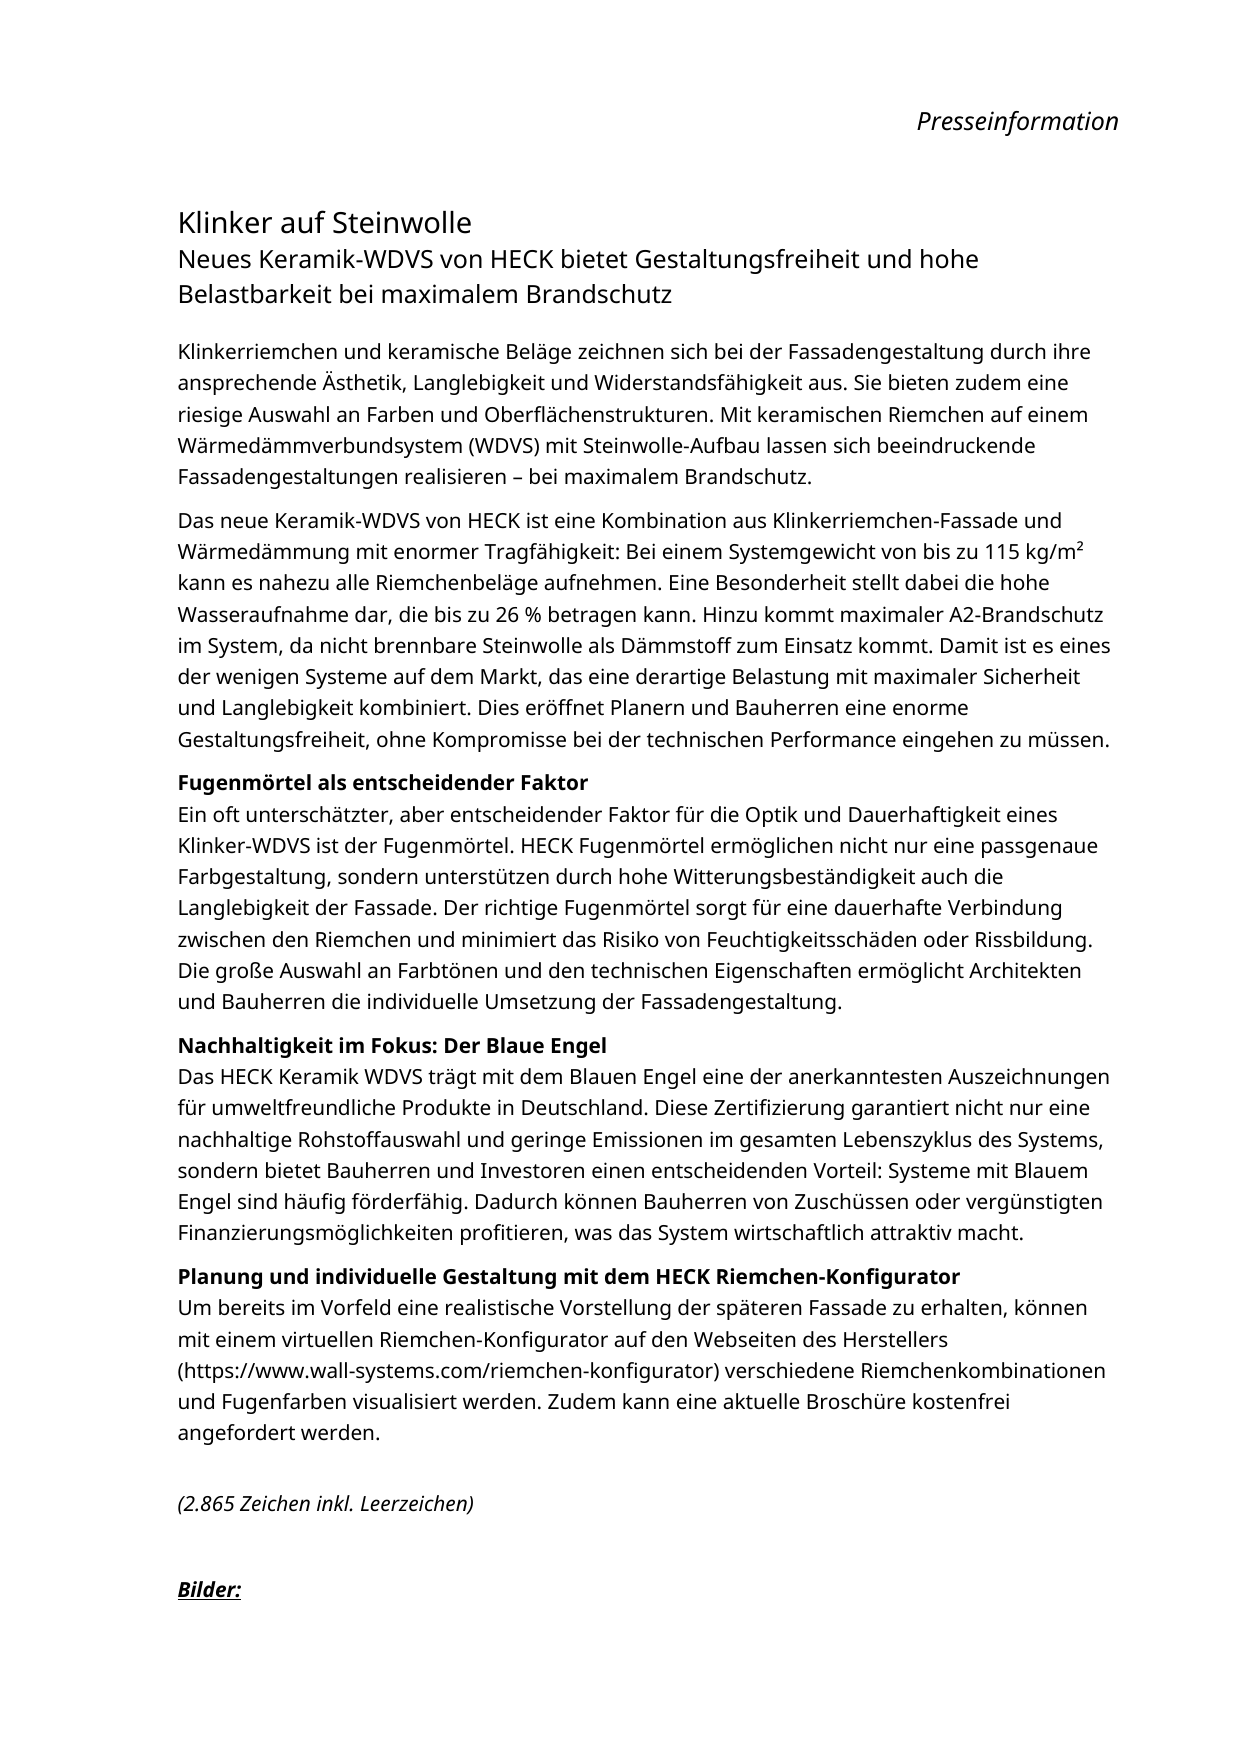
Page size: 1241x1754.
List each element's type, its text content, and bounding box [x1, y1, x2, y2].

text Klinkerriemchen und keramische Beläge zeichnen sich bei der Fassadengestaltung durch ihre ansprechende Ästhetik, Langlebigkeit und Widerstandsfähigkeit aus. Sie bieten zudem eine riesige Auswahl an Farben und Oberflächenstrukturen. Mit keramischen Riemchen auf einem Wärmedämmverbundsystem (WDVS) mit Steinwolle-Aufbau lassen sich beeindruckende Fassadengestaltungen realisieren – bei maximalem Brandschutz. [177, 334, 1122, 491]
text Klinker auf Steinwolle [177, 202, 1122, 242]
text (2.865 Zeichen inkl. Leerzeichen) [177, 1489, 1126, 1518]
text Planung und individuelle Gestaltung mit dem HECK Riemchen-Konfigurator Um bereits im Vorfeld eine realistische Vorstellung der späteren Fassade zu erhalten, können mit einem virtuellen Riemchen-Konfigurator auf den Webseiten des Herstellers (https://www.wall-systems.com/riemchen-konfigurator) verschiedene Riemchenkombinationen und Fugenfarben visualisiert werden. Zudem kann eine aktuelle Broschüre kostenfrei angefordert werden. [177, 1259, 1122, 1447]
text Fugenmörtel als entscheidender Faktor Ein oft unterschätzter, aber entscheidender Faktor für die Optik und Dauerhaftigkeit eines Klinker-WDVS ist der Fugenmörtel. HECK Fugenmörtel ermöglichen nicht nur eine passgenaue Farbgestaltung, sondern unterstützen durch hohe Witterungsbeständigkeit auch die Langlebigkeit der Fassade. Der richtige Fugenmörtel sorgt für eine dauerhafte Verbindung zwischen den Riemchen und minimiert das Risiko von Feuchtigkeitsschäden oder Rissbildung. Die große Auswahl an Farbtönen und den technischen Eigenschaften ermöglicht Architekten und Bauherren die individuelle Umsetzung der Fassadengestaltung. [177, 766, 1122, 1016]
text Bilder: [177, 1575, 1122, 1603]
text Das neue Keramik-WDVS von HECK ist eine Kombination aus Klinkerriemchen-Fassade und Wärmedämmung mit enormer Tragfähigkeit: Bei einem Systemgewicht von bis zu 115 kg/m² kann es nahezu alle Riemchenbeläge aufnehmen. Eine Besonderheit stellt dabei die hohe Wasseraufnahme dar, die bis zu 26 % betragen kann. Hinzu kommt maximaler A2-Brandschutz im System, da nicht brennbare Steinwolle als Dämmstoff zum Einsatz kommt. Damit ist es eines der wenigen Systeme auf dem Markt, das eine derartige Belastung mit maximaler Sicherheit und Langlebigkeit kombiniert. Dies eröffnet Planern und Bauherren eine enorme Gestaltungsfreiheit, ohne Kompromisse bei der technischen Performance eingehen zu müssen. [177, 503, 1122, 753]
text Neues Keramik-WDVS von HECK bietet Gestaltungsfreiheit und hohe Belastbarkeit bei maximalem Brandschutz [177, 242, 1122, 334]
text Nachhaltigkeit im Fokus: Der Blaue Engel Das HECK Keramik WDVS trägt mit dem Blauen Engel eine der anerkanntesten Auszeichnungen für umweltfreundliche Produkte in Deutschland. Diese Zertifizierung garantiert nicht nur eine nachhaltige Rohstoffauswahl und geringe Emissionen im gesamten Lebenszyklus des Systems, sondern bietet Bauherren und Investoren einen entscheidenden Vorteil: Systeme mit Blauem Engel sind häufig förderfähig. Dadurch können Bauherren von Zuschüssen oder vergünstigten Finanzierungsmöglichkeiten profitieren, was das System wirtschaftlich attraktiv macht. [177, 1028, 1122, 1247]
